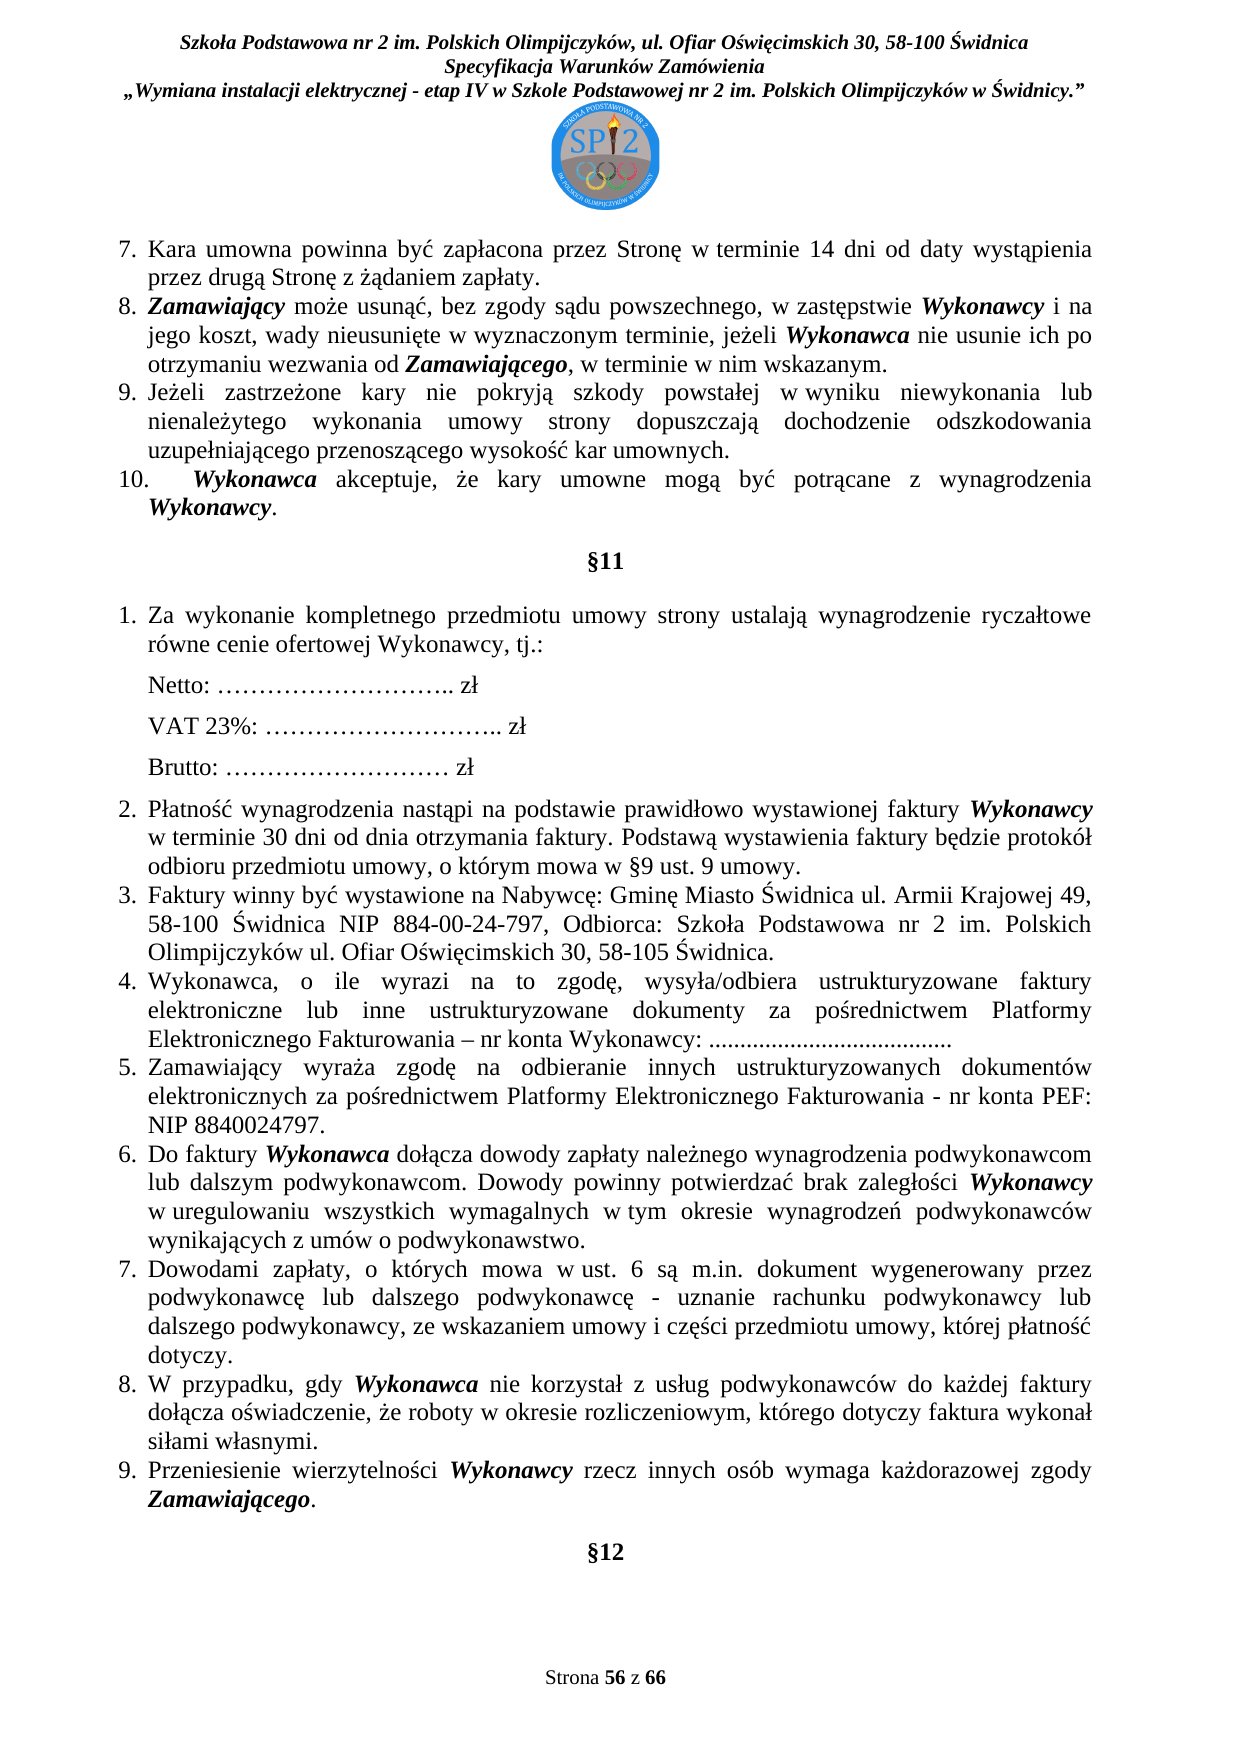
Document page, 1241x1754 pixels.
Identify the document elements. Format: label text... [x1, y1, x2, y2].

list Zamawiający może usunąć, bez zgody sądu powszechnego, w zastępstwie Wykonawcy i na jego koszt, wady nieusunięte w wyznaczonym terminie, jeżeli Wykonawca nie usunie ich po otrzymaniu wezwania od Zamawiającego, w terminie w nim wskazanym. [118, 291, 1092, 377]
list W przypadku, gdy Wykonawca nie korzystał z usług podwykonawców do każdej faktury dołącza oświadczenie, że roboty w okresie rozliczeniowym, którego dotyczy faktura wykonał siłami własnymi. [118, 1369, 1092, 1455]
text §11 [118, 546, 1092, 575]
text Netto: ……………………….. zł [148, 670, 1092, 699]
list Dowodami zapłaty, o których mowa w ust. 6 są m.in. dokument wygenerowany przez podwykonawcę lub dalszego podwykonawcę - uznanie rachunku podwykonawcy lub dalszego podwykonawcy, ze wskazaniem umowy i części przedmiotu umowy, której płatność dotyczy. [118, 1254, 1092, 1369]
text Brutto: ……………………… zł [148, 752, 1092, 781]
list Za wykonanie kompletnego przedmiotu umowy strony ustalają wynagrodzenie ryczałtowe równe cenie ofertowej Wykonawcy, tj.: [118, 600, 1092, 657]
list Kara umowna powinna być zapłacona przez Stronę w terminie 14 dni od daty wystąpienia przez drugą Stronę z żądaniem zapłaty. [118, 234, 1092, 291]
text §12 [118, 1537, 1092, 1566]
list Przeniesienie wierzytelności Wykonawcy rzecz innych osób wymaga każdorazowej zgody Zamawiającego. [118, 1455, 1092, 1512]
text VAT 23%: ……………………….. zł [148, 711, 1092, 740]
list Jeżeli zastrzeżone kary nie pokryją szkody powstałej w wyniku niewykonania lub nienależytego wykonania umowy strony dopuszczają dochodzenie odszkodowania uzupełniającego przenoszącego wysokość kar umownych. [118, 377, 1092, 464]
list Płatność wynagrodzenia nastąpi na podstawie prawidłowo wystawionej faktury Wykonawcy w terminie 30 dni od dnia otrzymania faktury. Podstawą wystawienia faktury będzie protokół odbioru przedmiotu umowy, o którym mowa w §9 ust. 9 umowy. [118, 794, 1092, 880]
list Wykonawca, o ile wyrazi na to zgodę, wysyła/odbiera ustrukturyzowane faktury elektroniczne lub inne ustrukturyzowane dokumenty za pośrednictwem Platformy Elektronicznego Fakturowania – nr konta Wykonawcy: ....................................... [118, 966, 1092, 1052]
picture [551, 101, 660, 210]
list Wykonawca akceptuje, że kary umowne mogą być potrącane z wynagrodzenia Wykonawcy. [118, 464, 1092, 521]
list Zamawiający wyraża zgodę na odbieranie innych ustrukturyzowanych dokumentów elektronicznych za pośrednictwem Platformy Elektronicznego Fakturowania - nr konta PEF: NIP 8840024797. [118, 1052, 1092, 1139]
list Faktury winny być wystawione na Nabywcę: Gminę Miasto Świdnica ul. Armii Krajowej 49, 58-100 Świdnica NIP 884-00-24-797, Odbiorca: Szkoła Podstawowa nr 2 im. Polskich Olimpijczyków ul. Ofiar Oświęcimskich 30, 58-105 Świdnica. [118, 880, 1092, 966]
list Do faktury Wykonawca dołącza dowody zapłaty należnego wynagrodzenia podwykonawcom lub dalszym podwykonawcom. Dowody powinny potwierdzać brak zaległości Wykonawcy w uregulowaniu wszystkich wymagalnych w tym okresie wynagrodzeń podwykonawców wynikających z umów o podwykonawstwo. [118, 1139, 1092, 1254]
